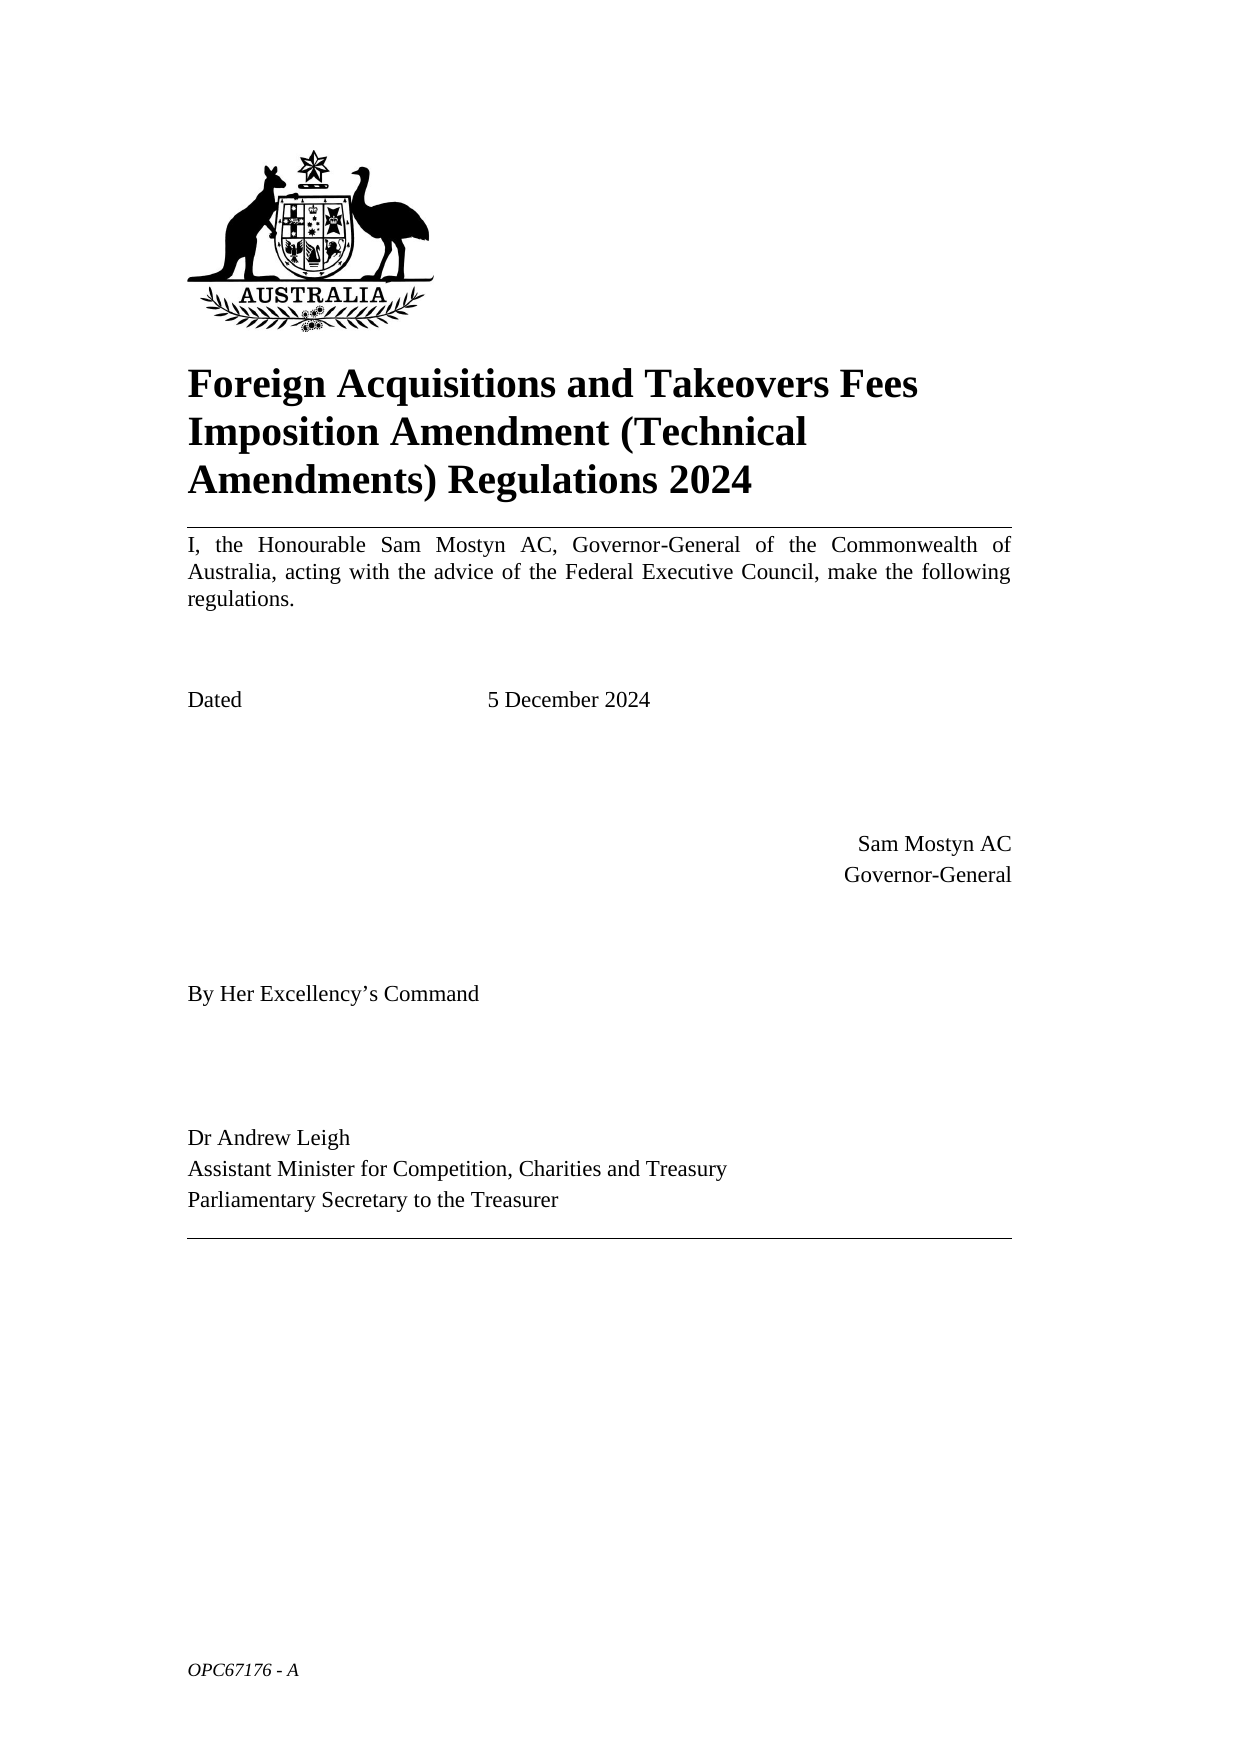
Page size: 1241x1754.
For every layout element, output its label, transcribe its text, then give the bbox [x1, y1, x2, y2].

text Sam Mostyn AC [228, 825, 1012, 857]
text I, the Honourable Sam Mostyn AC, Governor-General of the Commonwealth of Australia, acting with the advice of the Federal Executive Council, make the following regulations. [187, 528, 1012, 611]
text By Her Excellency’s Command [187, 975, 1012, 1007]
text Governor-General [228, 857, 1012, 888]
text Foreign Acquisitions and Takeovers Fees Imposition Amendment (Technical Amendments) Regulations 2024 [187, 358, 1053, 502]
text Dr Andrew Leigh [187, 1119, 1012, 1150]
text Assistant Minister for Competition, Charities and Treasury Parliamentary Secretary to the Treasurer [187, 1150, 1012, 1238]
picture [187, 150, 434, 332]
text Dated 5 December 2024 [187, 686, 1012, 713]
